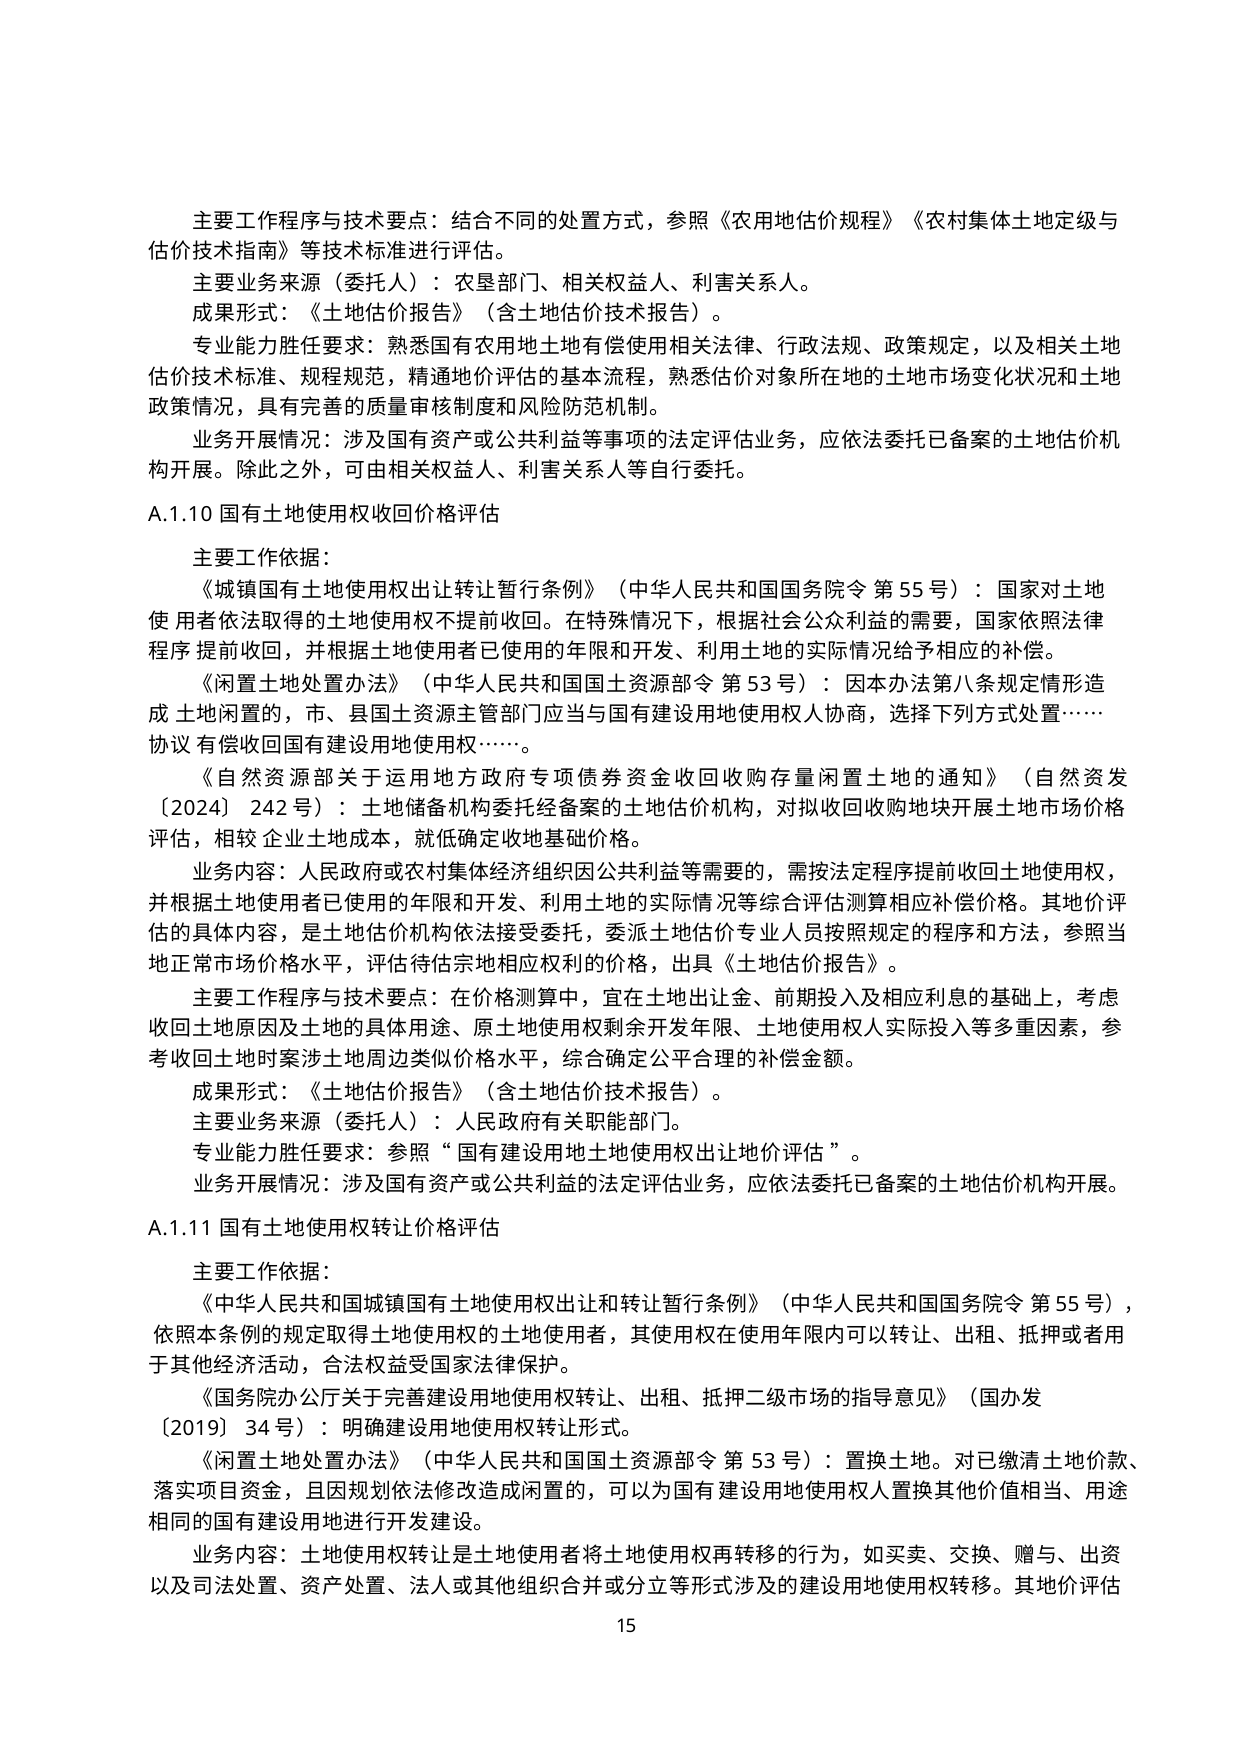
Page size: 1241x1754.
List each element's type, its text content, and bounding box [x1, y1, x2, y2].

text 《中华人民共和国城镇国有土地使用权出让和转让暂行条例》（中华人民共和国国务院令 第55号）， 依照本条例的规定取得土地使用权的土地使用者，其使用权在使用年限内可以转让、出租、抵押或者用 于其他经济活动，合法权益受国家法律保护。 [149, 1287, 1128, 1378]
text 业务内容：人民政府或农村集体经济组织因公共利益等需要的，需按法定程序提前收回土地使用权， 并根据土地使用者已使用的年限和开发、利用土地的实际情况等综合评估测算相应补偿价格。其地价评 估的具体内容，是土地估价机构依法接受委托，委派土地估价专业人员按照规定的程序和方法，参照当 地正常市场价格水平，评估待估宗地相应权利的价格，出具《土地估价报告》。 [148, 855, 1128, 978]
text 业务开展情况：涉及国有资产或公共利益等事项的法定评估业务，应依法委托已备案的土地估价机 构开展。除此之外，可由相关权益人、利害关系人等自行委托。 [149, 423, 1122, 483]
text 主要工作依据： [192, 542, 1129, 571]
text 主要业务来源（委托人）：农垦部门、相关权益人、利害关系人。 成果形式：《土地估价报告》（含土地估价技术报告）。 [192, 267, 822, 327]
text 主要工作程序与技术要点：结合不同的处置方式，参照《农用地估价规程》《农村集体土地定级与 估价技术指南》等技术标准进行评估。 [148, 204, 1122, 264]
text A.1.11 国有土地使用权转让价格评估 [148, 1213, 1129, 1241]
text 主要工作程序与技术要点：在价格测算中，宜在土地出让金、前期投入及相应利息的基础上，考虑 收回土地原因及土地的具体用途、原土地使用权剩余开发年限、土地使用权人实际投入等多重因素，参 考收回土地时案涉土地周边类似价格水平，综合确定公平合理的补偿金额。 [148, 981, 1122, 1072]
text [149, 1538, 1122, 1599]
text 专业能力胜任要求：参照“ 国有建设用地土地使用权出让地价评估 ”。 [192, 1138, 1129, 1166]
text 《自然资源部关于运用地方政府专项债券资金收回收购存量闲置土地的通知》（自然资发〔2024〕 242号）：土地储备机构委托经备案的土地估价机构，对拟收回收购地块开展土地市场价格评估，相较 企业土地成本，就低确定收地基础价格。 [149, 761, 1128, 852]
text 成果形式：《土地估价报告》（含土地估价技术报告）。 主要业务来源（委托人）：人民政府有关职能部门。 [192, 1075, 735, 1135]
text 《闲置土地处置办法》（中华人民共和国国土资源部令 第53号）：置换土地。对已缴清土地价款、 落实项目资金，且因规划依法修改造成闲置的，可以为国有建设用地使用权人置换其他价值相当、用途 相同的国有建设用地进行开发建设。 [148, 1444, 1129, 1535]
text 《闲置土地处置办法》（中华人民共和国国土资源部令 第53号）：因本办法第八条规定情形造成 土地闲置的，市、县国土资源主管部门应当与国有建设用地使用权人协商，选择下列方式处置……协议 有偿收回国有建设用地使用权……。 [148, 667, 1122, 758]
text 专业能力胜任要求：熟悉国有农用地土地有偿使用相关法律、行政法规、政策规定，以及相关土地 估价技术标准、规程规范，精通地价评估的基本流程，熟悉估价对象所在地的土地市场变化状况和土地 政策情况，具有完善的质量审核制度和风险防范机制。 [148, 330, 1122, 421]
text 业务开展情况：涉及国有资产或公共利益的法定评估业务，应依法委托已备案的土地估价机构开展。 [148, 1169, 1129, 1197]
text A.1.10 国有土地使用权收回价格评估 [148, 499, 1129, 527]
text 《国务院办公厅关于完善建设用地使用权转让、出租、抵押二级市场的指导意见》（国办发〔2019〕 34号）：明确建设用地使用权转让形式。 [149, 1381, 1129, 1441]
text 《城镇国有土地使用权出让转让暂行条例》（中华人民共和国国务院令 第55号）：国家对土地使 用者依法取得的土地使用权不提前收回。在特殊情况下，根据社会公众利益的需要，国家依照法律程序 提前收回，并根据土地使用者已使用的年限和开发、利用土地的实际情况给予相应的补偿。 [148, 573, 1122, 664]
text 主要工作依据： [192, 1257, 1129, 1285]
